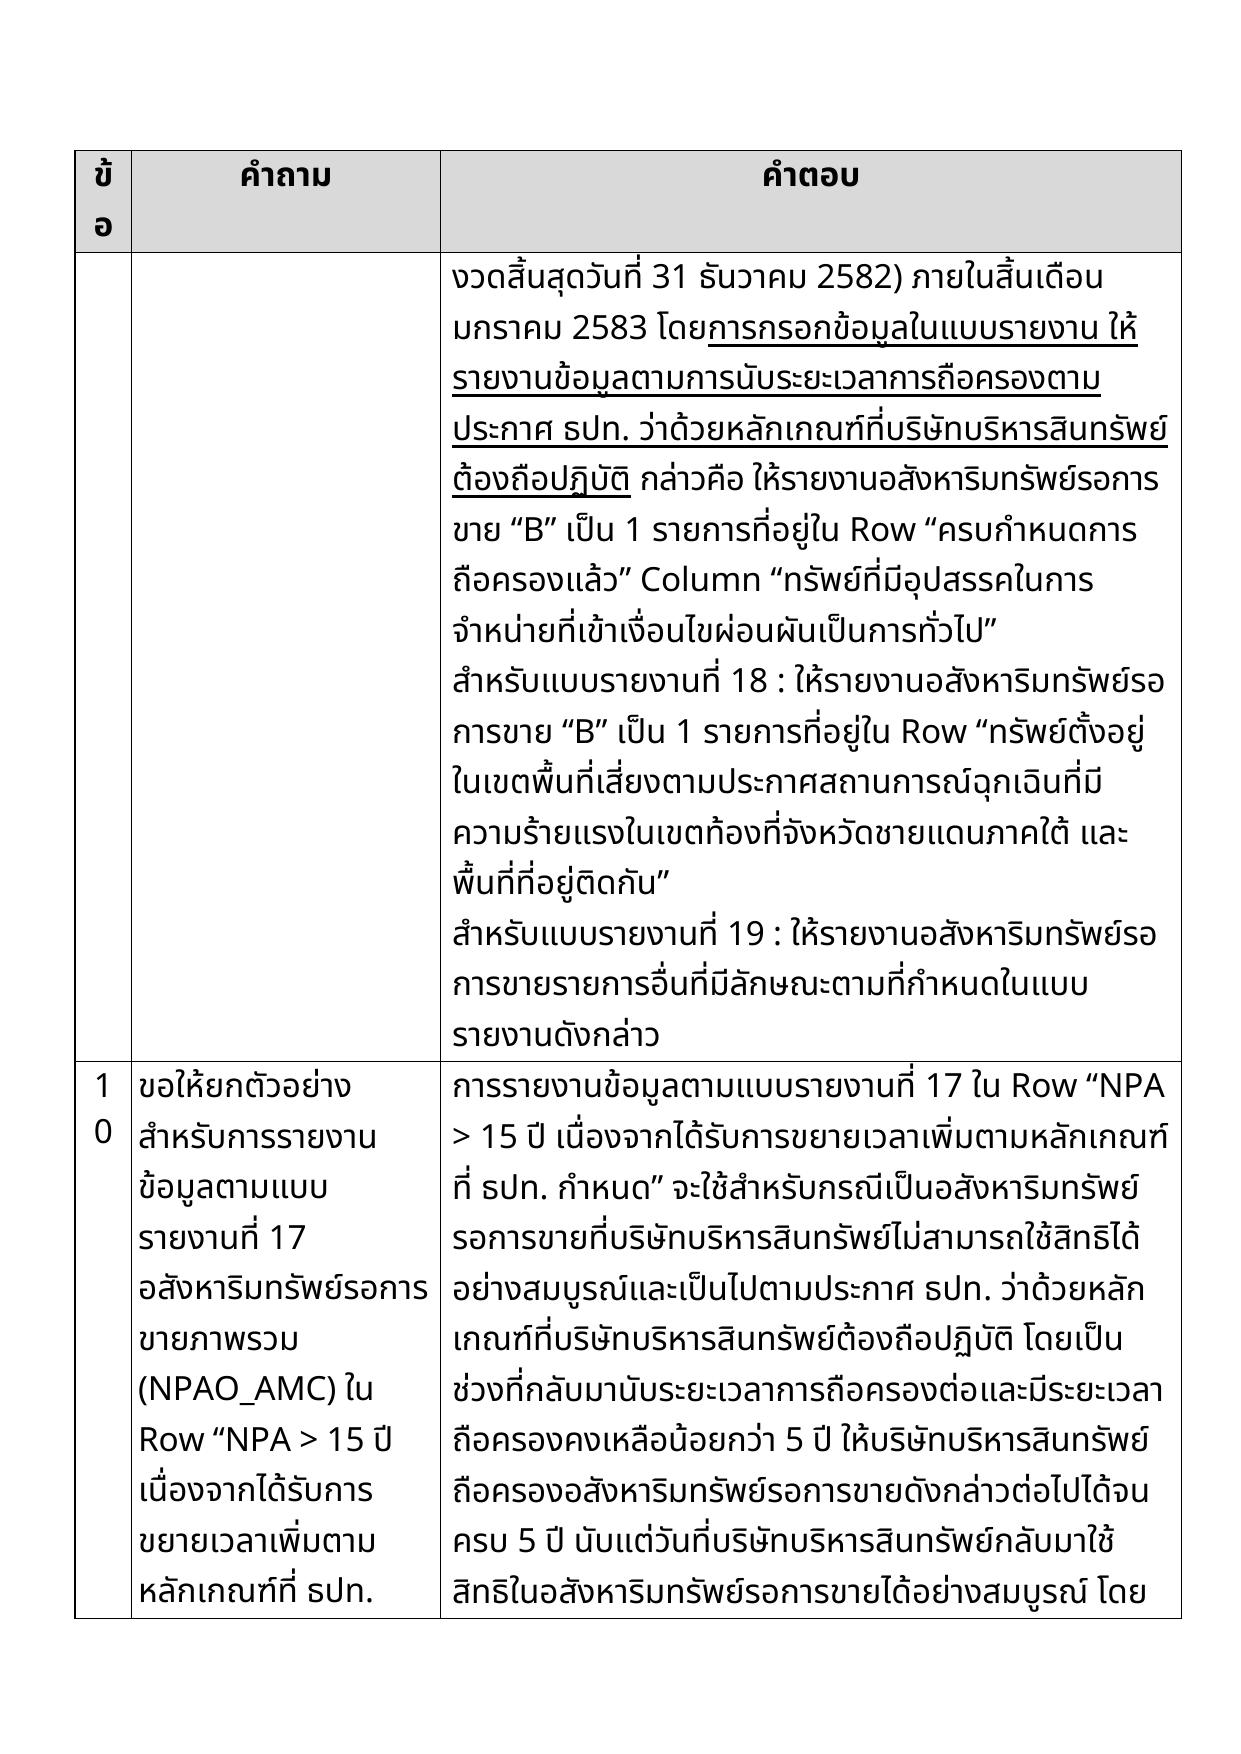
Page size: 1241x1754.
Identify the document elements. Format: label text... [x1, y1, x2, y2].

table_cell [132, 253, 440, 1061]
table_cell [441, 253, 1181, 1061]
table_header คำตอบ [441, 151, 1181, 252]
table_cell 9 [76, 253, 131, 1061]
table_header คำถาม [132, 151, 440, 252]
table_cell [132, 1062, 440, 1618]
table_header ข้อ [76, 151, 131, 252]
table_cell 10 [76, 1062, 131, 1618]
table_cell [441, 1062, 1181, 1618]
